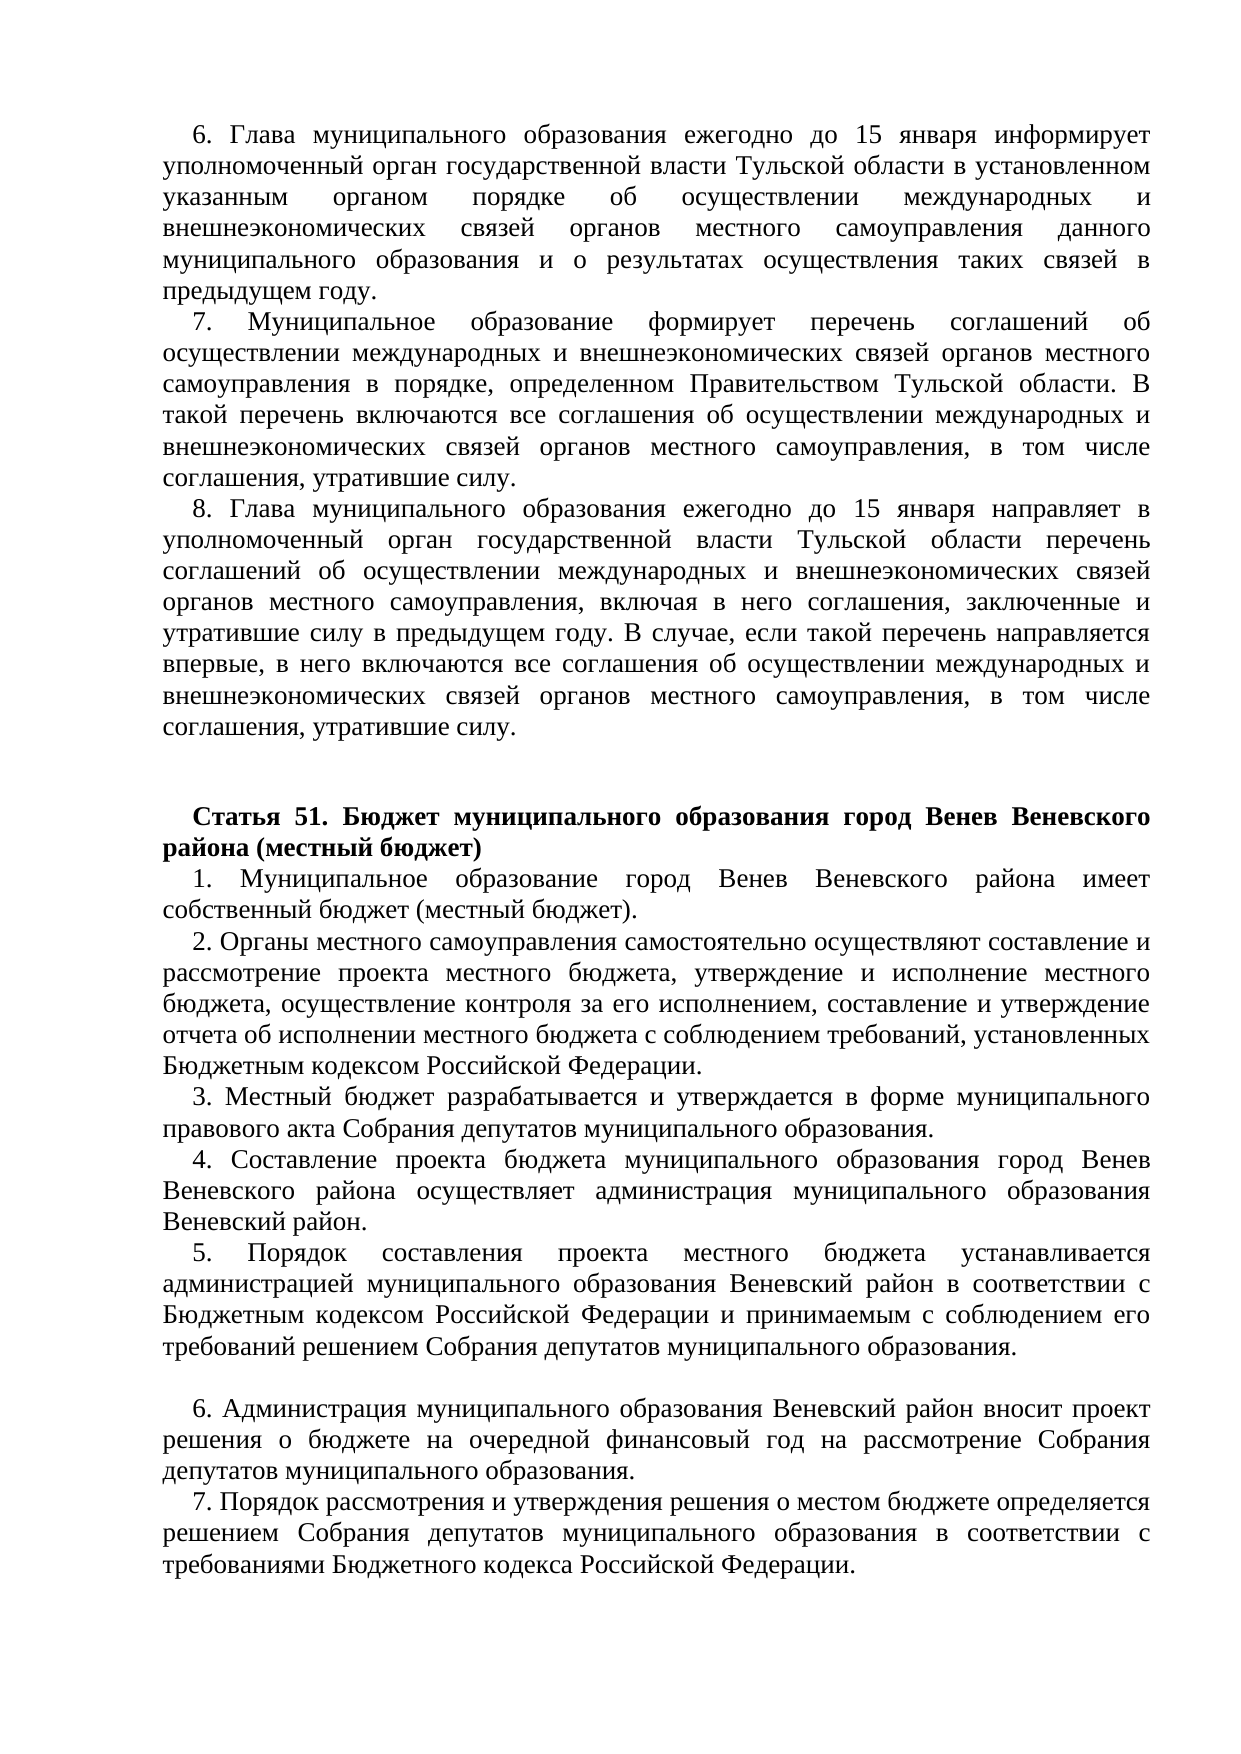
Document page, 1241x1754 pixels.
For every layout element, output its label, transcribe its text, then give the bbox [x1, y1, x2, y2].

text 7. Муниципальное образование формирует перечень соглашений об осуществлении международных и внешнеэкономических связей органов местного самоуправления в порядке, определенном Правительством Тульской области. В такой перечень включаются все соглашения об осуществлении международных и внешнеэкономических связей органов местного самоуправления, в том числе соглашения, утратившие силу. [162, 305, 1152, 492]
text 4. Составление проекта бюджета муниципального образования город Венев Веневского района осуществляет администрация муниципального образования Веневский район. [162, 1143, 1152, 1236]
text Статья 51. Бюджет муниципального образования город Венев Веневского района (местный бюджет) [162, 800, 1152, 862]
text 3. Местный бюджет разрабатывается и утверждается в форме муниципального правового акта Собрания депутатов муниципального образования. [162, 1081, 1152, 1143]
text 5. Порядок составления проекта местного бюджета устанавливается администрацией муниципального образования Веневский район в соответствии с Бюджетным кодексом Российской Федерации и принимаемым с соблюдением его требований решением Собрания депутатов муниципального образования. [162, 1236, 1152, 1361]
text 7. Порядок рассмотрения и утверждения решения о местом бюджете определяется решением Собрания депутатов муниципального образования в соответствии с требованиями Бюджетного кодекса Российской Федерации. [162, 1485, 1152, 1579]
text 6. Глава муниципального образования ежегодно до 15 января информирует уполномоченный орган государственной власти Тульской области в установленном указанным органом порядке об осуществлении международных и внешнеэкономических связей органов местного самоуправления данного муниципального образования и о результатах осуществления таких связей в предыдущем году. [162, 118, 1152, 305]
text 1. Муниципальное образование город Венев Веневского района имеет собственный бюджет (местный бюджет). [162, 862, 1152, 925]
text 6. Администрация муниципального образования Веневский район вносит проект решения о бюджете на очередной финансовый год на рассмотрение Собрания депутатов муниципального образования. [162, 1392, 1152, 1485]
text 8. Глава муниципального образования ежегодно до 15 января направляет в уполномоченный орган государственной власти Тульской области перечень соглашений об осуществлении международных и внешнеэкономических связей органов местного самоуправления, включая в него соглашения, заключенные и утратившие силу в предыдущем году. В случае, если такой перечень направляется впервые, в него включаются все соглашения об осуществлении международных и внешнеэкономических связей органов местного самоуправления, в том числе соглашения, утратившие силу. [162, 492, 1152, 741]
text 2. Органы местного самоуправления самостоятельно осуществляют составление и рассмотрение проекта местного бюджета, утверждение и исполнение местного бюджета, осуществление контроля за его исполнением, составление и утверждение отчета об исполнении местного бюджета с соблюдением требований, установленных Бюджетным кодексом Российской Федерации. [162, 925, 1152, 1081]
